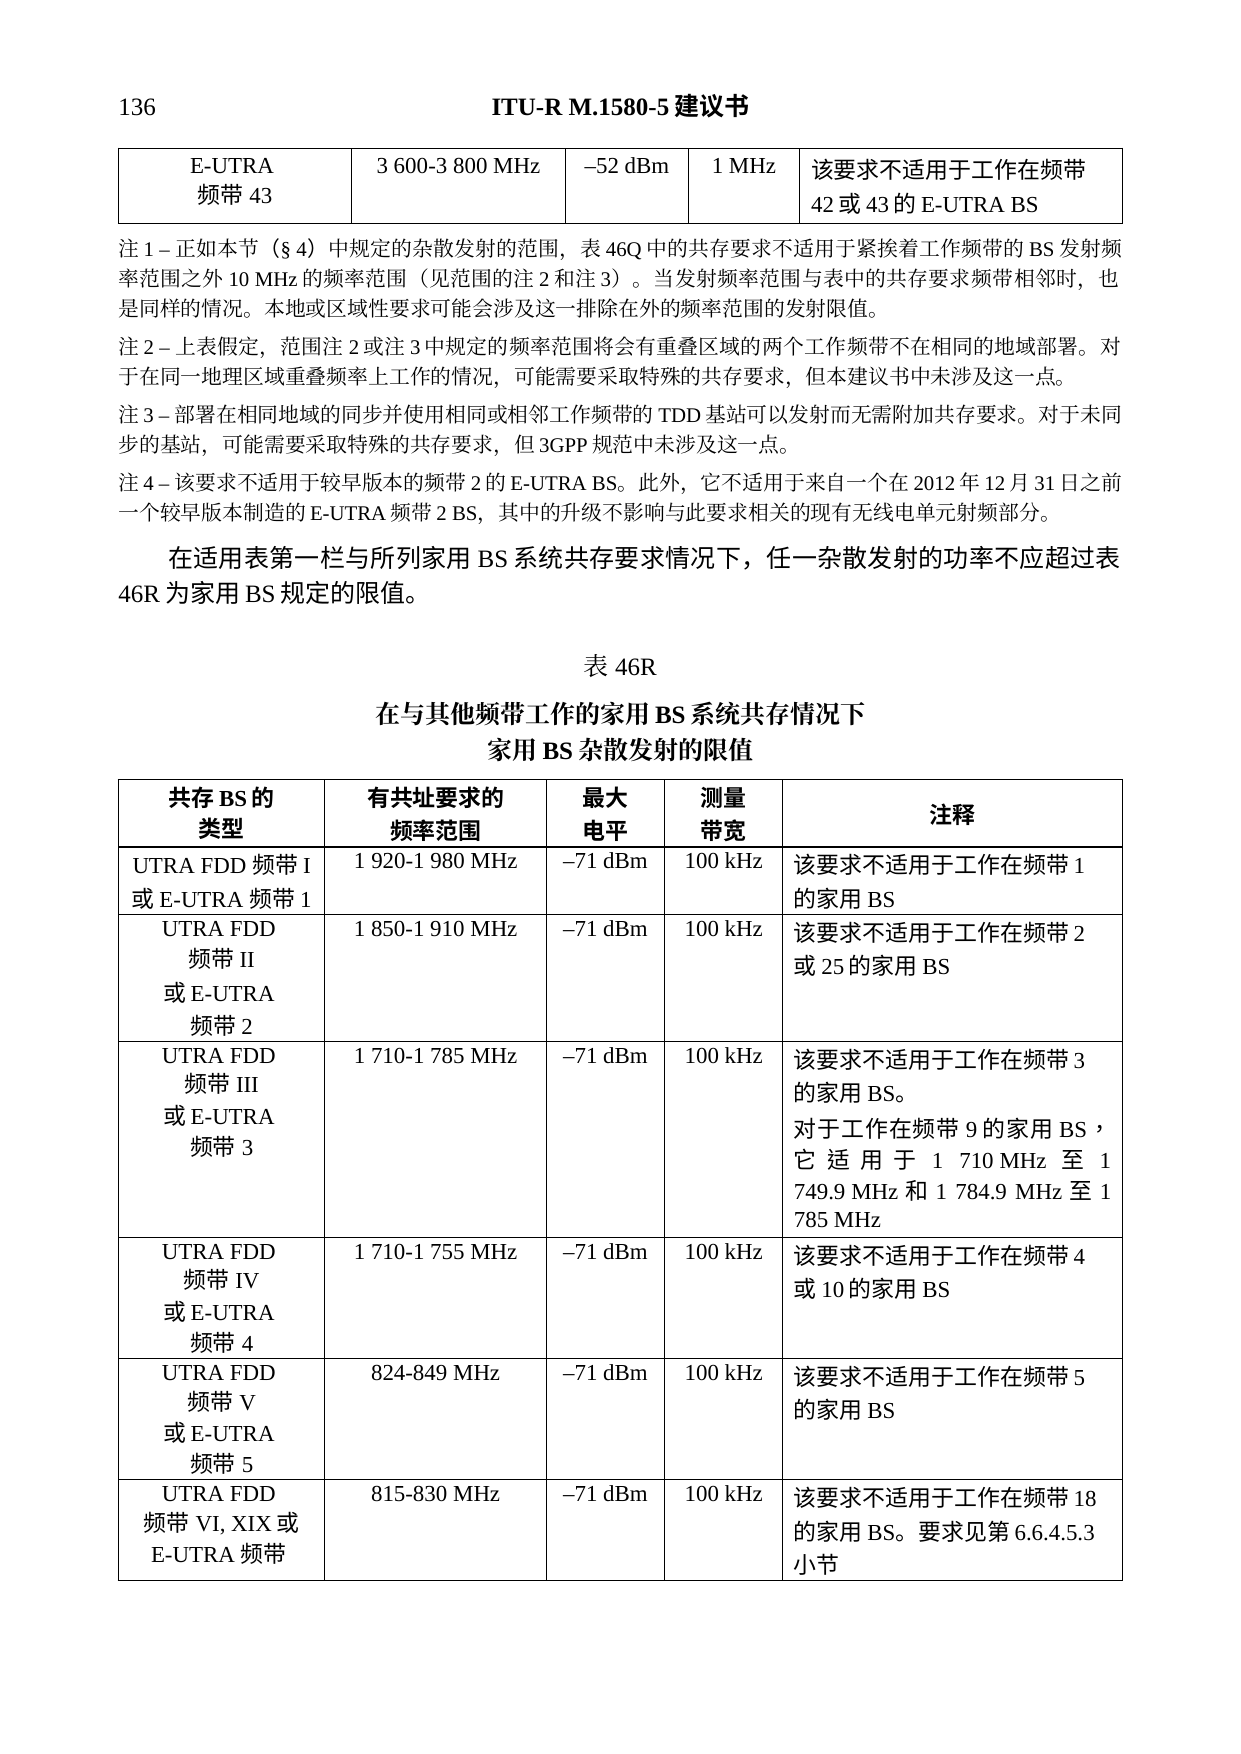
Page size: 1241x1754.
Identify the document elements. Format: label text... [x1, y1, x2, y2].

text 在适用表第一栏与所列家用BS系统共存要求情况下，任一杂散发射的功率不应超过表46R为家用BS规定的限值。 [118, 539, 1122, 609]
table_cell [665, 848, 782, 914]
text 表 46R [118, 647, 1122, 683]
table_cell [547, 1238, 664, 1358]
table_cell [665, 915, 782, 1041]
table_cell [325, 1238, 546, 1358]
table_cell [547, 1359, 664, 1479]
text 注2 – 上表假定，范围注2或注3中规定的频率范围将会有重叠区域的两个工作频带不在相同的地域部署。对于在同一地理区域重叠频率上工作的情况，可能需要采取特殊的共存要求，但本建议书中未涉及这一点。 [118, 330, 1122, 390]
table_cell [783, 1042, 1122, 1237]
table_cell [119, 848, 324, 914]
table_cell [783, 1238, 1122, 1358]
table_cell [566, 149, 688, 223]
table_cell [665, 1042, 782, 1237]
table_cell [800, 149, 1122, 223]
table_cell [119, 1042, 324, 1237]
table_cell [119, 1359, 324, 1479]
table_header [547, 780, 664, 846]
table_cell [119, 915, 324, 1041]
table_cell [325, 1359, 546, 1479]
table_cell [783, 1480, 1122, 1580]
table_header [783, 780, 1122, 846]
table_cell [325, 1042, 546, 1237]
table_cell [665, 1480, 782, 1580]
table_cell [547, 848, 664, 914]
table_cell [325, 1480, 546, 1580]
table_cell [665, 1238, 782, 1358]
text 注4 – 该要求不适用于较早版本的频带2的E-UTRA BS。此外，它不适用于来自一个在2012年12月31日之前一个较早版本制造的E-UTRA频带2 BS，其中的升级不影响与此要求相关的现有无线电单元射频部分。 [118, 466, 1122, 526]
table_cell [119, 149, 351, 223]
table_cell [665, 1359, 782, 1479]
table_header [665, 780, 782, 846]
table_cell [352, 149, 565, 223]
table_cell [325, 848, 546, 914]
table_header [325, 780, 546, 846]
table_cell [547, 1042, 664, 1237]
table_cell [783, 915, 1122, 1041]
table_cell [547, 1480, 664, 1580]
title 在与其他频带工作的家用BS系统共存情况下 家用BS杂散发射的限值 [118, 696, 1122, 766]
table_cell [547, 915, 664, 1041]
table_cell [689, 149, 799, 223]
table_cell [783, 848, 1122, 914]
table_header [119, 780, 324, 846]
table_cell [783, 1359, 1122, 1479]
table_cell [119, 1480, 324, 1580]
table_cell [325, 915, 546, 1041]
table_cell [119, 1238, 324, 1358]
text 注3 – 部署在相同地域的同步并使用相同或相邻工作频带的TDD基站可以发射而无需附加共存要求。对于未同步的基站，可能需要采取特殊的共存要求，但3GPP规范中未涉及这一点。 [118, 398, 1122, 458]
text 注1 – 正如本节（§ 4）中规定的杂散发射的范围，表46Q中的共存要求不适用于紧挨着工作频带的BS发射频率范围之外10 MHz的频率范围（见范围的注2和注3）。当发射频率范围与表中的共存要求频带相邻时，也是同样的情况。本地或区域性要求可能会涉及这一排除在外的频率范围的发射限值。 [118, 232, 1122, 322]
